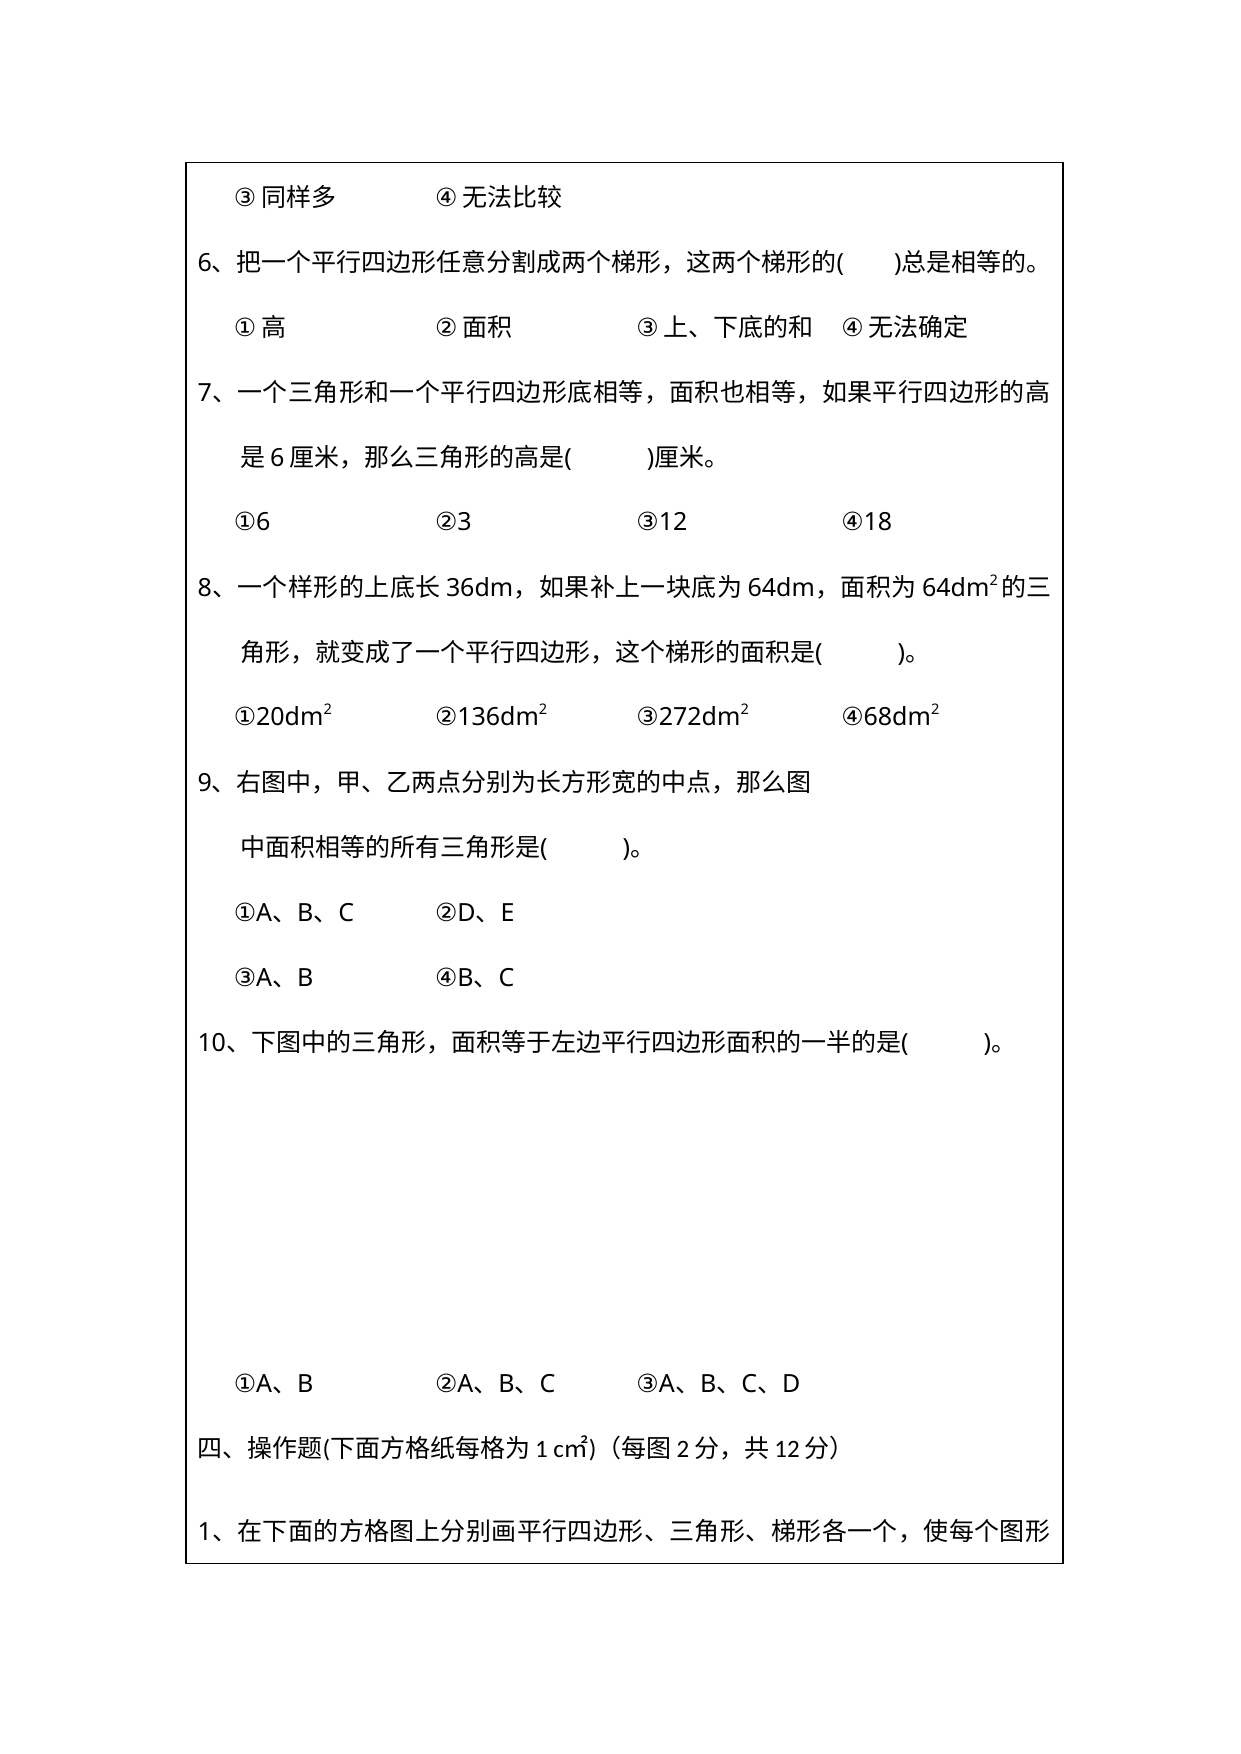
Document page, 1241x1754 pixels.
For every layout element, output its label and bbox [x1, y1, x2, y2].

table_cell [187, 163, 1062, 1562]
